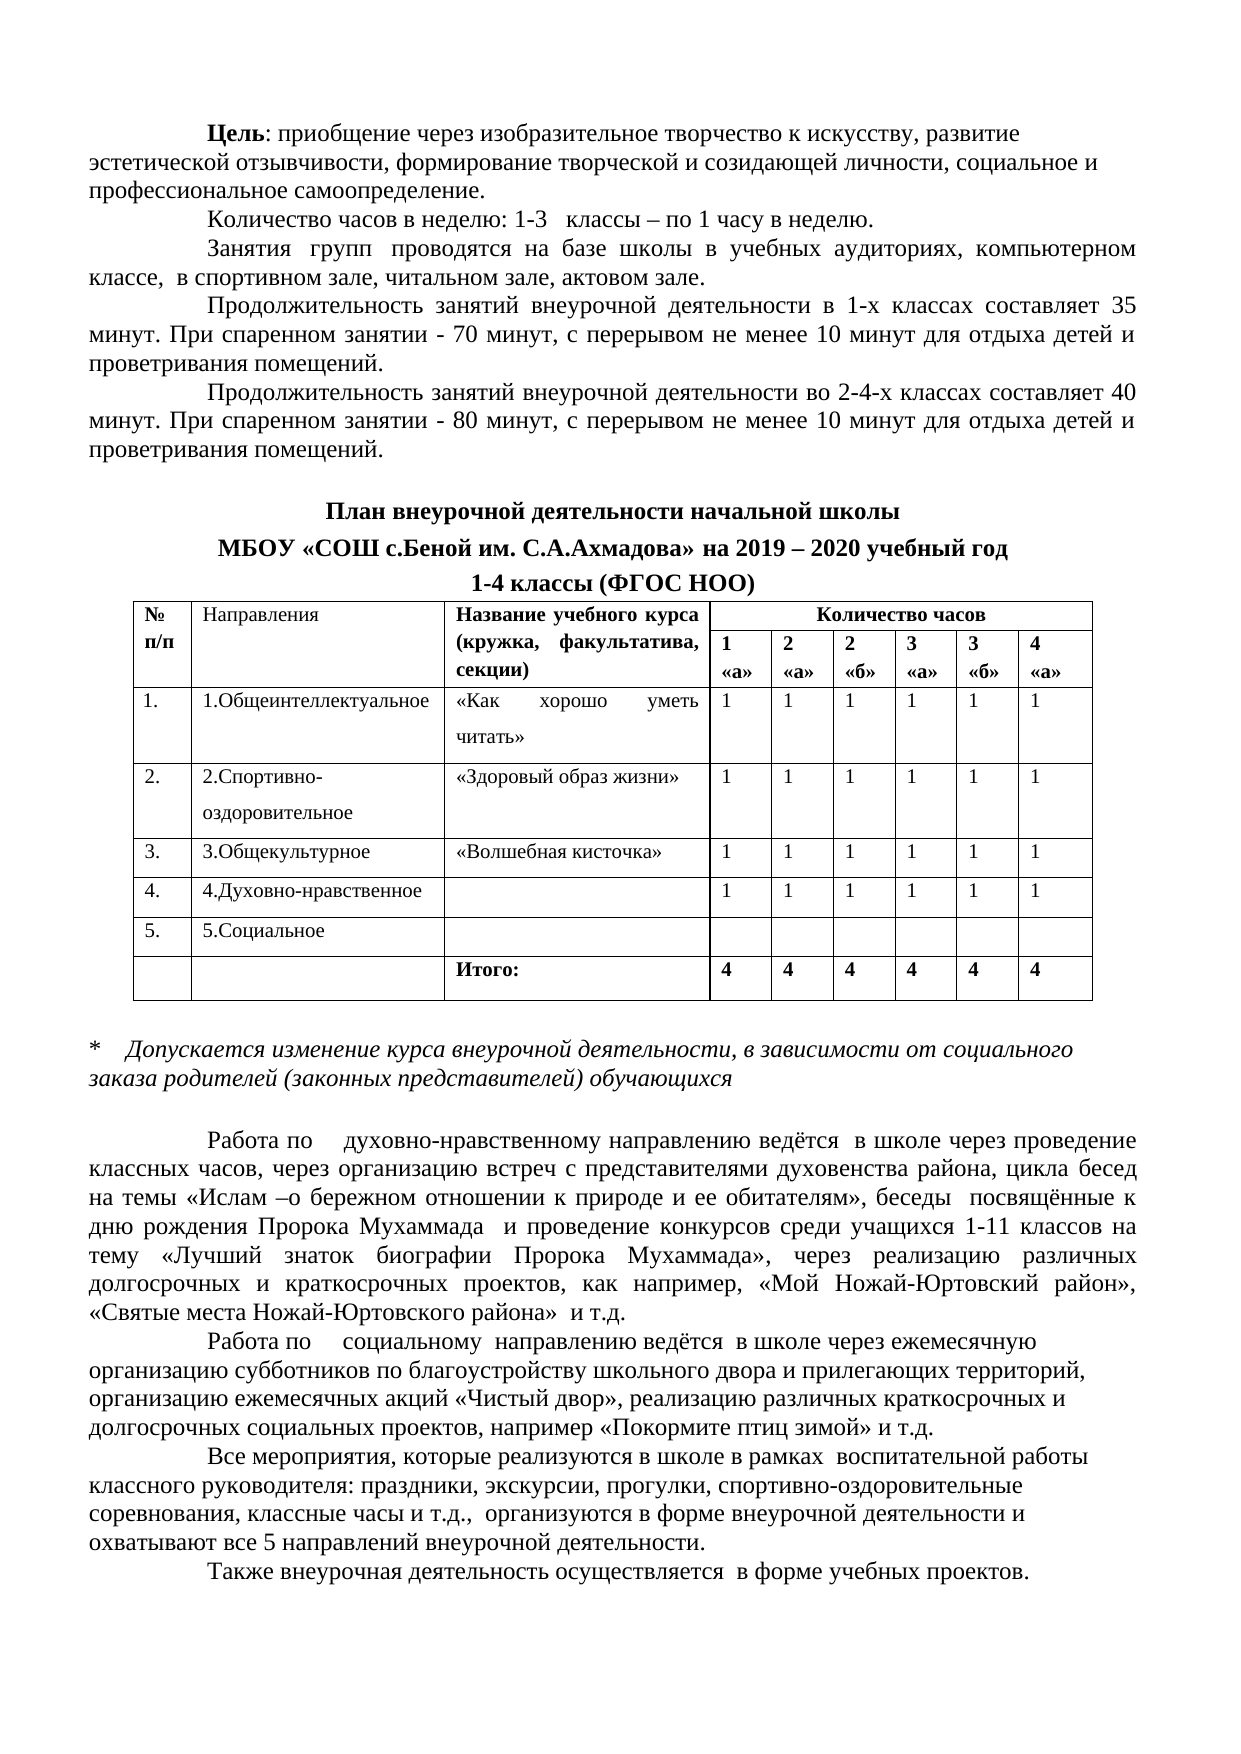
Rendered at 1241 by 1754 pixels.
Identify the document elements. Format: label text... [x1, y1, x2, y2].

text Также внеурочная деятельность осуществляется в форме учебных проектов. [89, 1556, 1137, 1585]
table_cell 1 [957, 839, 1018, 877]
table_cell 3.Общекультурное [192, 839, 444, 877]
table_cell 4 [957, 957, 1018, 1000]
text * Допускается изменение курса внеурочной деятельности, в зависимости от социального заказа родителей (законных представителей) обучающихся [89, 1034, 1137, 1092]
table_cell 4 [896, 957, 956, 1000]
table_cell 4 [1019, 957, 1092, 1000]
table_cell 1 [834, 878, 895, 917]
table_cell 1 [772, 764, 833, 838]
table_cell 4 «а» [1019, 631, 1092, 687]
table_cell 1 [711, 878, 771, 917]
table_cell 1 [1019, 688, 1092, 762]
table_cell [772, 918, 833, 956]
table_cell [134, 688, 191, 762]
table_cell 1 [711, 764, 771, 838]
table_header № п/п [134, 602, 191, 687]
text Все мероприятия, которые реализуются в школе в рамках воспитательной работы классного руководителя: праздники, экскурсии, прогулки, спортивно-оздоровительные соревнования, классные часы и т.д., организуются в форме внеурочной деятельности и охватывают все 5 направлений внеурочной деятельности. [89, 1441, 1137, 1556]
text Цель: приобщение через изобразительное творчество к искусству, развитие эстетической отзывчивости, формирование творческой и созидающей личности, социальное и профессиональное самоопределение. [89, 118, 1137, 204]
table_cell 1 [772, 839, 833, 877]
table_cell 1 [1019, 878, 1092, 917]
table_cell 1 [772, 688, 833, 762]
table_cell 1 [957, 764, 1018, 838]
table_cell 1 «а» [711, 631, 771, 687]
text Продолжительность занятий внеурочной деятельности во 2-4-х классах составляет 40 минут. При спаренном занятии - 80 минут, с перерывом не менее 10 минут для отдыха детей и проветривания помещений. [89, 377, 1137, 463]
table_cell [134, 957, 191, 1000]
table_cell [957, 918, 1018, 956]
table_cell 5.Социальное [192, 918, 444, 956]
table_header Количество часов [711, 602, 1092, 630]
table_cell «Здоровый образ жизни» [445, 764, 709, 838]
text Количество часов в неделю: 1-3 классы – по 1 часу в неделю. [89, 204, 1137, 233]
table_header Направления [192, 602, 444, 687]
table_cell «Как хорошо уметь читать» [445, 688, 709, 762]
text Работа по социальному направлению ведётся в школе через ежемесячную организацию субботников по благоустройству школьного двора и прилегающих территорий, организацию ежемесячных акций «Чистый двор», реализацию различных краткосрочных и долгосрочных социальных проектов, например «Покормите птиц зимой» и т.д. [89, 1326, 1137, 1441]
text Работа по духовно-нравственному направлению ведётся в школе через проведение классных часов, через организацию встреч с представителями духовенства района, цикла бесед на темы «Ислам –о бережном отношении к природе и ее обитателям», беседы посвящённые к дню рождения Пророка Мухаммада и проведение конкурсов среди учащихся 1-11 классов на тему «Лучший знаток биографии Пророка Мухаммада», через реализацию различных долгосрочных и краткосрочных проектов, как например, «Мой Ножай-Юртовский район», «Святые места Ножай-Юртовского района» и т.д. [89, 1125, 1137, 1326]
table_cell 1 [834, 688, 895, 762]
table_cell 1 [772, 878, 833, 917]
table_cell 2 «б» [834, 631, 895, 687]
table_cell 4 [772, 957, 833, 1000]
table_cell 1 [957, 688, 1018, 762]
table_cell 1 [834, 764, 895, 838]
table_cell 4 [834, 957, 895, 1000]
table_cell [445, 878, 709, 917]
table_cell [896, 918, 956, 956]
table_cell 3. [134, 839, 191, 877]
table_header Название учебного курса (кружка, факультатива, секции) [445, 602, 709, 687]
table_cell 1 [896, 878, 956, 917]
table_cell «Волшебная кисточка» [445, 839, 709, 877]
table_cell 1 [834, 839, 895, 877]
text Занятия групп проводятся на базе школы в учебных аудиториях, компьютерном классе, в спортивном зале, читальном зале, актовом зале. [89, 233, 1137, 291]
table_cell 1 [896, 688, 956, 762]
text План внеурочной деятельности начальной школы [89, 496, 1137, 525]
table_cell [834, 918, 895, 956]
table_cell 1.Общеинтеллектуальное [192, 688, 444, 762]
table_cell 1 [1019, 764, 1092, 838]
text 1-4 классы (ФГОС НОО) [89, 568, 1137, 596]
table_cell [711, 918, 771, 956]
table_cell 1 [711, 688, 771, 762]
text МБОУ «СОШ с.Беной им. С.А.Ахмадова» на 2019 – 2020 учебный год [89, 529, 1137, 563]
table_cell 1 [1019, 839, 1092, 877]
table_cell 1 [896, 764, 956, 838]
table_cell 4 [711, 957, 771, 1000]
table_cell 3 «а» [896, 631, 956, 687]
table_cell [192, 957, 444, 1000]
table_cell [1019, 918, 1092, 956]
table_cell 2 «а» [772, 631, 833, 687]
table_cell 1 [957, 878, 1018, 917]
table_cell 4.Духовно-нравственное [192, 878, 444, 917]
table_cell 2. [134, 764, 191, 838]
table_cell 1 [896, 839, 956, 877]
table_cell [445, 918, 709, 956]
text Продолжительность занятий внеурочной деятельности в 1-х классах составляет 35 минут. При спаренном занятии - 70 минут, с перерывом не менее 10 минут для отдыха детей и проветривания помещений. [89, 291, 1137, 377]
table_cell 1 [711, 839, 771, 877]
table_cell 2.Спортивно-оздоровительное [192, 764, 444, 838]
table_cell 3 «б» [957, 631, 1018, 687]
table_cell 4. [134, 878, 191, 917]
table_cell 5. [134, 918, 191, 956]
table_cell Итого: [445, 957, 709, 1000]
